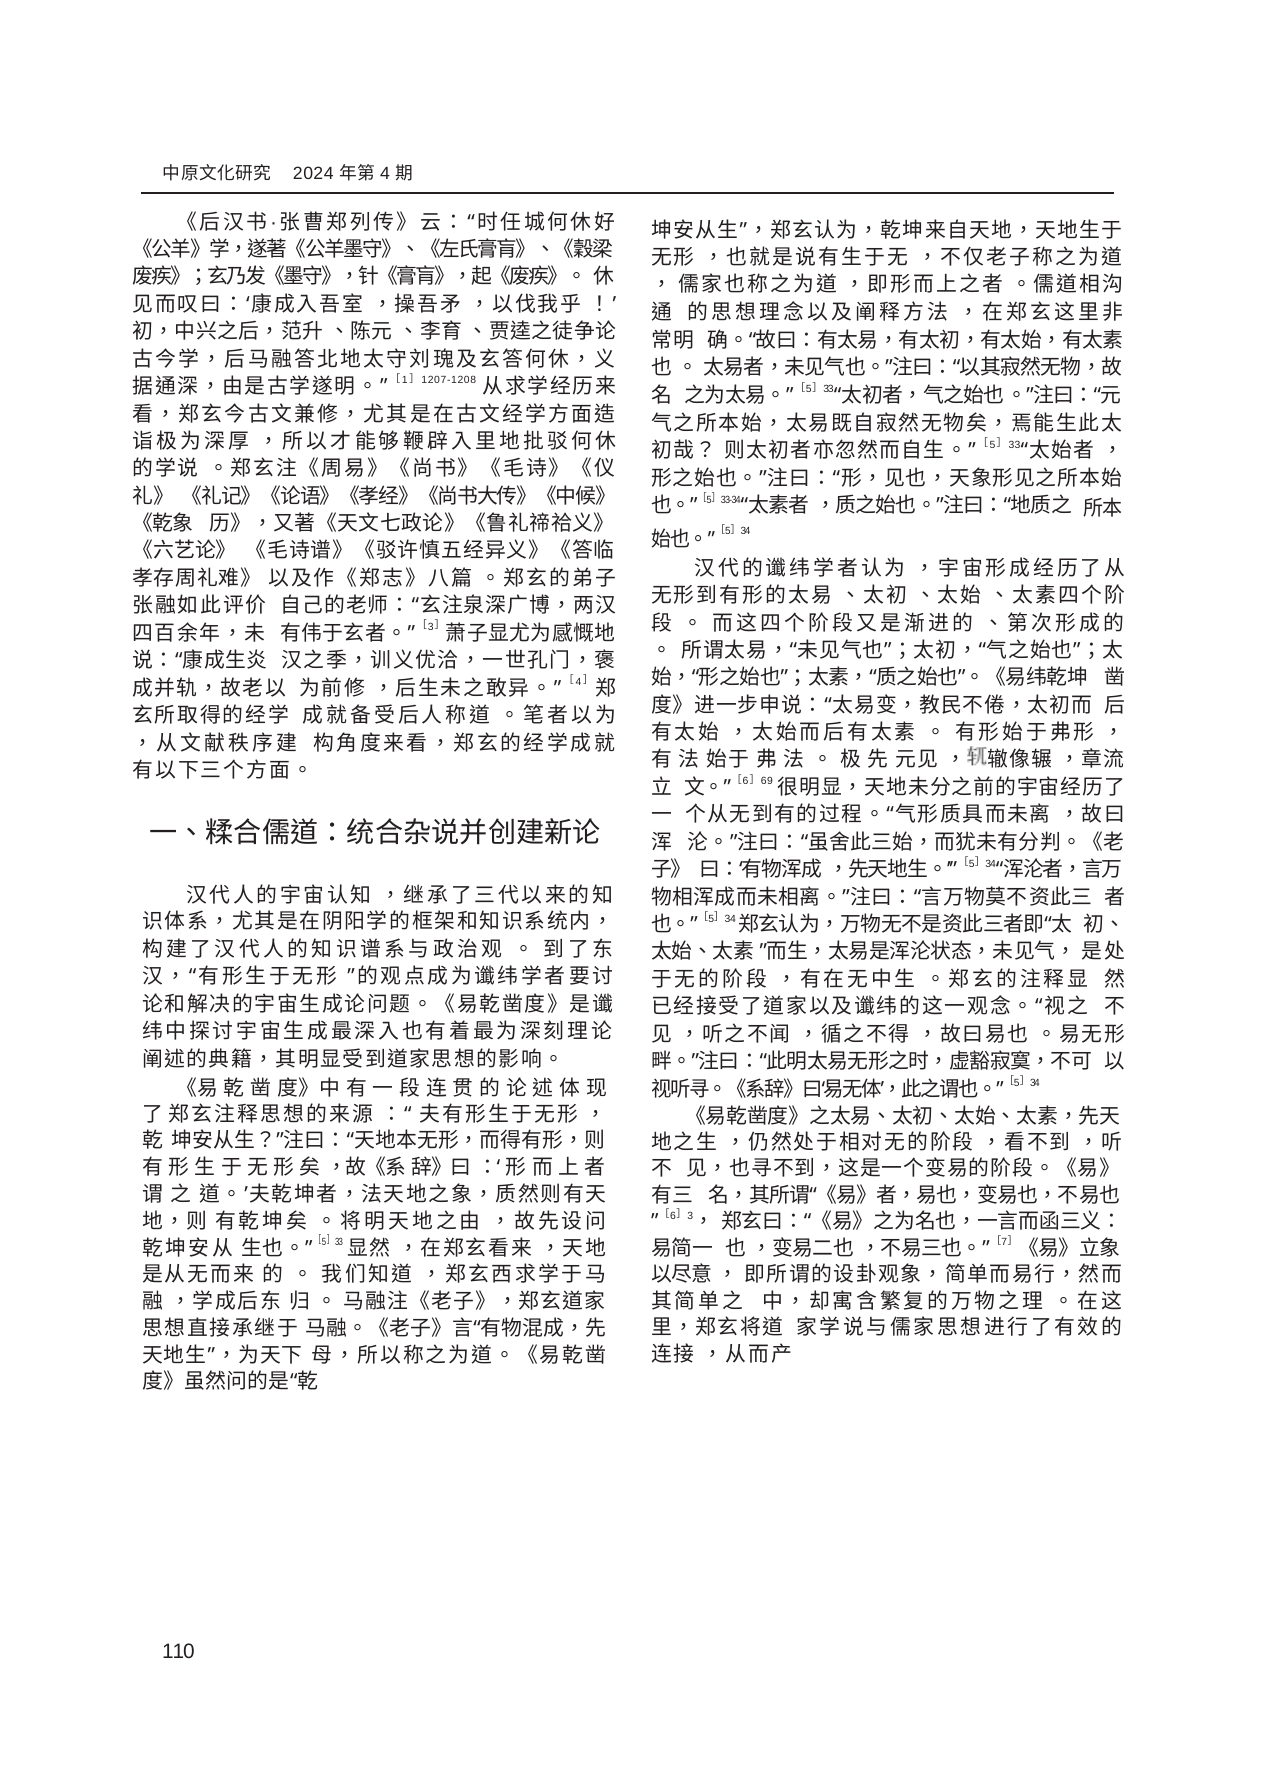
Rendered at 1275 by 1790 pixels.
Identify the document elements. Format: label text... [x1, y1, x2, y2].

text 汉代人的宇宙认知 ，继承了三代以来的知 识体系，尤其是在阴阳学的框架和知识系统内， 构建了汉代人的知识谱系与政治观 。 到了东 汉，“有形生于无形 ”的观点成为谶纬学者要讨 论和解决的宇宙生成论问题。《易乾凿度》是谶 纬中探讨宇宙生成最深入也有着最为深刻理论 阐述的典籍，其明显受到道家思想的影响。 [142, 880, 613, 1072]
text 《易 乾 凿 度》中 有 一 段 连 贯 的 论 述 体 现 了 郑玄注释思想的来源 ：“ 夫有形生于无形 ，乾 坤安从生？”注曰：“天地本无形，而得有形，则有 形 生 于 无 形 矣 ，故《系 辞》曰 ：‘ 形 而 上 者 谓 之 道。’夫乾坤者，法天地之象，质然则有天地，则 有乾坤矣 。将明天地之由 ，故先设问乾坤安从 生也。”［5］33 显然 ，在郑玄看来 ，天地是从无而来 的 。 我们知道 ，郑玄西求学于马融 ，学成后东 归 。 马融注《老子》，郑玄道家思想直接承继于 马融。《老子》言“有物混成，先天地生”，为天下 母，所以称之为道。《易乾凿度》虽然问的是“乾 [142, 1074, 607, 1395]
picture [966, 746, 988, 767]
text 坤安从生”，郑玄认为，乾坤来自天地，天地生于 无形 ，也就是说有生于无 ，不仅老子称之为道 ， 儒家也称之为道 ，即形而上之者 。儒道相沟通 的思想理念以及阐释方法 ，在郑玄这里非常明 确。“故曰：有太易，有太初，有太始，有太素也 。 太易者，未见气也。”注曰：“以其寂然无物，故名 之为太易。”［5］33“太初者，气之始也。”注曰：“元 气之所本始，太易既自寂然无物矣，焉能生此太 初哉？ 则太初者亦忽然而自生。”［5］33“太始者 ， 形之始也。”注曰：“形，见也，天象形见之所本始 也。”［5］33-34“太素者 ，质之始也。”注曰：“地质之 所本始也。”［5］34 [651, 215, 1123, 552]
text 一、糅合儒道：统合杂说并创建新论 [149, 816, 640, 849]
text 汉代的谶纬学者认为 ，宇宙形成经历了从 无形到有形的太易 、太初 、太始 、太素四个阶 段 。 而这四个阶段又是渐进的 、第次形成的 。 所谓太易，“未见气也”；太初，“气之始也”；太 始，“形之始也”；太素，“质之始也”。《易纬乾坤 凿度》进一步申说：“太易变，教民不倦，太初而 后有太始 ，太始而后有太素 。 有形始于弗形 ， 有 法 始于 弗 法 。 极 先 元见 ，辙像辗 ，章流立 文。”［6］69 很明显，天地未分之前的宇宙经历了一 个从无到有的过程。“气形质具而未离 ，故曰浑 沦。”注曰：“虽舍此三始，而犹未有分判。《老子》 曰：‘有物浑成 ，先天地生。’”［5］34“浑沦者，言万 物相浑成而未相离。”注曰：“言万物莫不资此三 者也。”［5］34 郑玄认为，万物无不是资此三者即“太 初、太始、太素 ”而生，太易是浑沦状态，未见气， 是处于无的阶段 ，有在无中生 。郑玄的注释显 然已经接受了道家以及谶纬的这一观念。“视之 不见 ，听之不闻 ，循之不得 ，故曰易也 。易无形 畔。”注曰：“此明太易无形之时，虚豁寂寞，不可 以视听寻。《系辞》曰‘易无体’，此之谓也。”［5］34 [651, 554, 1125, 1102]
text 《后汉书·张曹郑列传》云：“时任城何休好 《公羊》学，遂著《公羊墨守》、《左氏膏肓》、《穀梁 废疾》；玄乃发《墨守》，针《膏肓》，起《废疾》。 休 见而叹曰：‘康成入吾室 ，操吾矛 ，以伐我乎 ！’ 初，中兴之后，范升 、陈元 、李育 、贾逵之徒争论 古今学，后马融答北地太守刘瑰及玄答何休，义 据通深，由是古学遂明。”［1］1207-1208 从求学经历来 看，郑玄今古文兼修，尤其是在古文经学方面造 诣极为深厚 ，所以才能够鞭辟入里地批驳何休 的学说 。郑玄注《周易》《尚书》《毛诗》《仪礼》 《礼记》《论语》《孝经》《尚书大传》《中候》《乾象 历》，又著《天文七政论》《鲁礼禘祫义》《六艺论》 《毛诗谱》《驳许慎五经异义》《答临孝存周礼难》 以及作《郑志》八篇 。郑玄的弟子张融如此评价 自己的老师：“玄注泉深广博，两汉四百余年，未 有伟于玄者。”［3］萧子显尤为感慨地说：“康成生炎 汉之季，训义优洽，一世孔门，褒成并轨，故老以 为前修 ，后生未之敢异。”［4］郑玄所取得的经学 成就备受后人称道 。笔者以为 ，从文献秩序建 构角度来看，郑玄的经学成就有以下三个方面。 [132, 208, 616, 783]
text 《易乾凿度》之太易、太初、太始、太素，先天 地之生 ，仍然处于相对无的阶段 ，看不到 ，听不 见，也寻不到，这是一个变易的阶段。《易》有三 名，其所谓“《易》者，易也，变易也，不易也 ”［6］3， 郑玄曰：“《易》之为名也，一言而函三义：易简一 也 ，变易二也 ，不易三也。”［7］《易》立象以尽意 ， 即所谓的设卦观象，简单而易行，然而其简单之 中，却寓含繁复的万物之理 。在这里，郑玄将道 家学说与儒家思想进行了有效的连接 ，从而产 [651, 1103, 1122, 1367]
